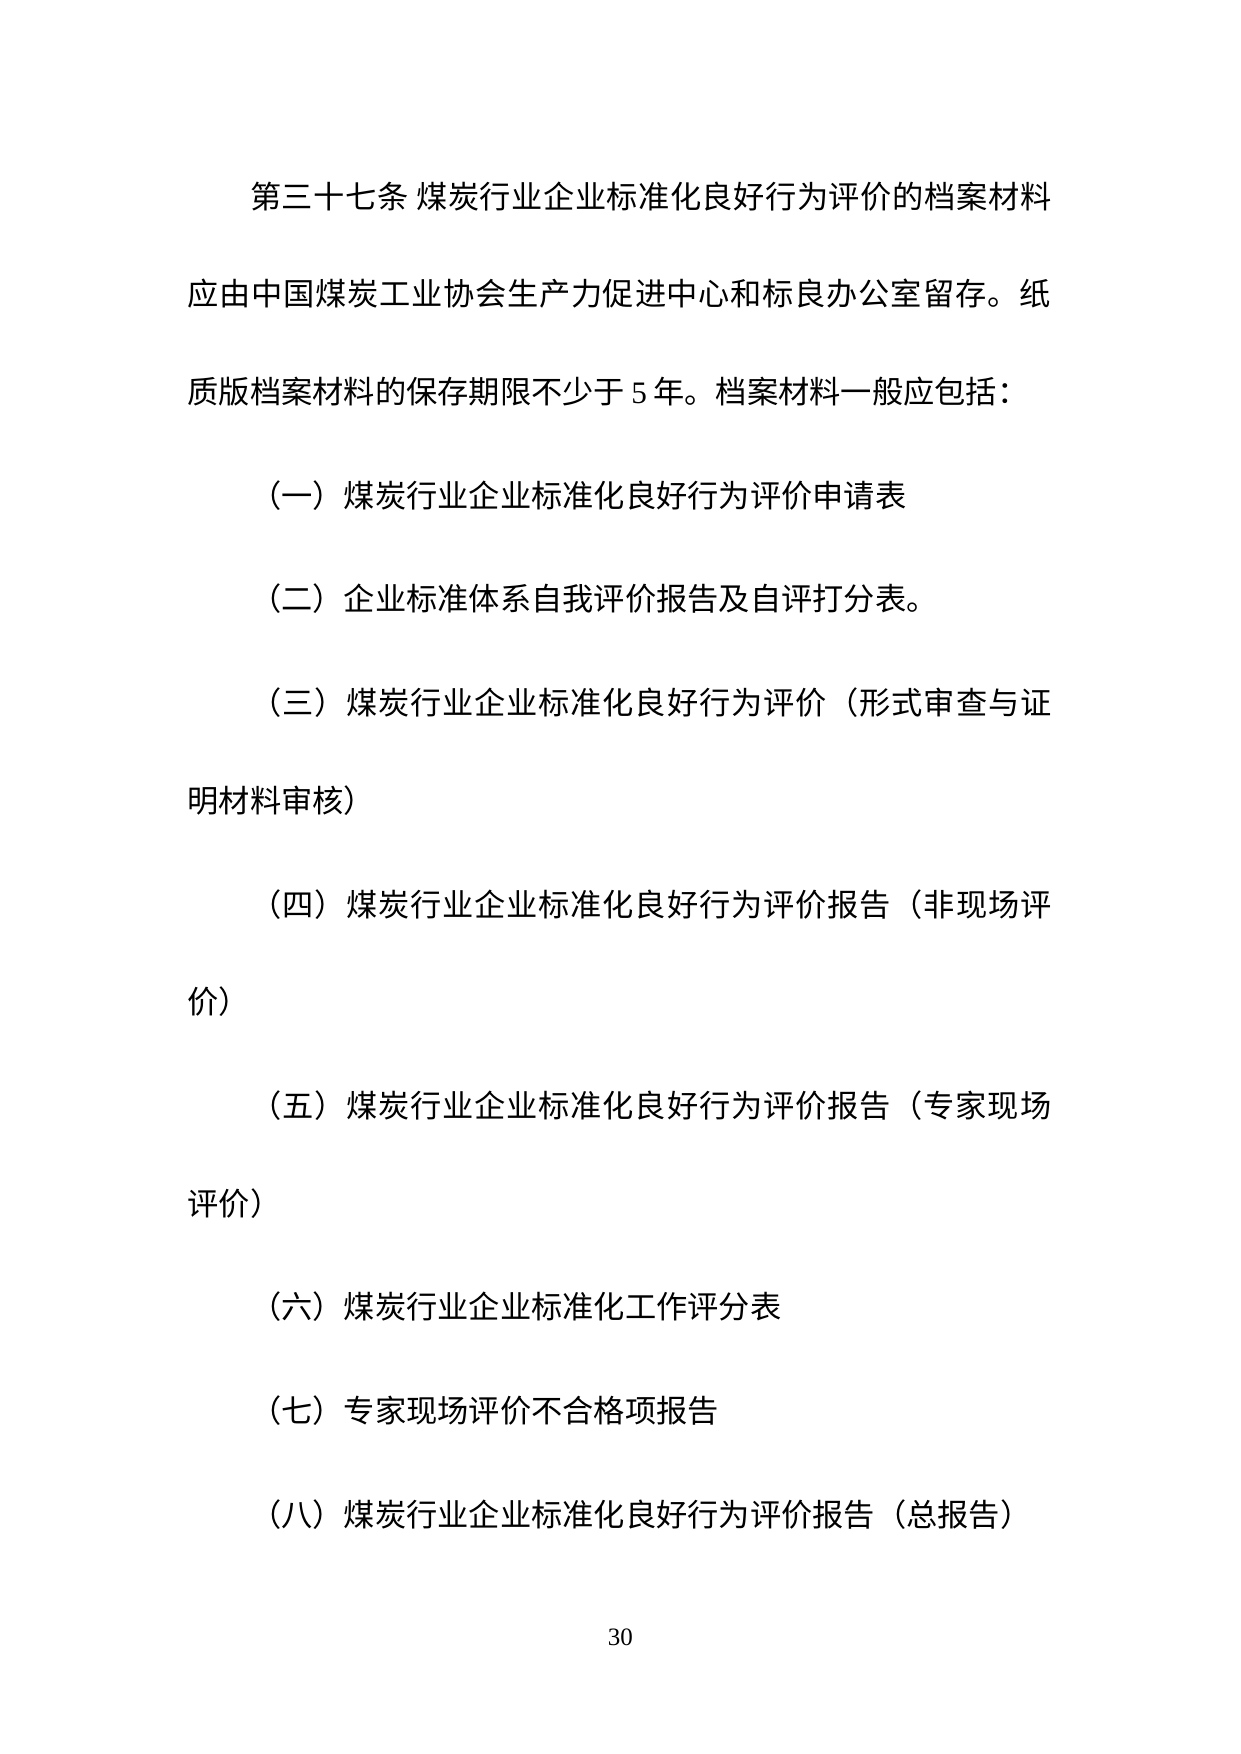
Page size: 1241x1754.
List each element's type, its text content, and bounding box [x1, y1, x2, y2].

text （一）煤炭行业企业标准化良好行为评价申请表 [187, 461, 1053, 526]
text （二）企业标准体系自我评价报告及自评打分表。 [187, 565, 1053, 630]
text （四）煤炭行业企业标准化良好行为评价报告（非现场评价） [187, 870, 1053, 1032]
text （六）煤炭行业企业标准化工作评分表 [187, 1273, 1053, 1338]
text （三）煤炭行业企业标准化良好行为评价（形式审查与证明材料审核） [187, 668, 1053, 831]
text 第三十七条 煤炭行业企业标准化良好行为评价的档案材料应由中国煤炭工业协会生产力促进中心和标良办公室留存。纸质版档案材料的保存期限不少于5年。档案材料一般应包括： [187, 162, 1053, 422]
text （八）煤炭行业企业标准化良好行为评价报告（总报告） [187, 1480, 1053, 1545]
text （五）煤炭行业企业标准化良好行为评价报告（专家现场评价） [187, 1071, 1053, 1234]
text （七）专家现场评价不合格项报告 [187, 1376, 1053, 1441]
